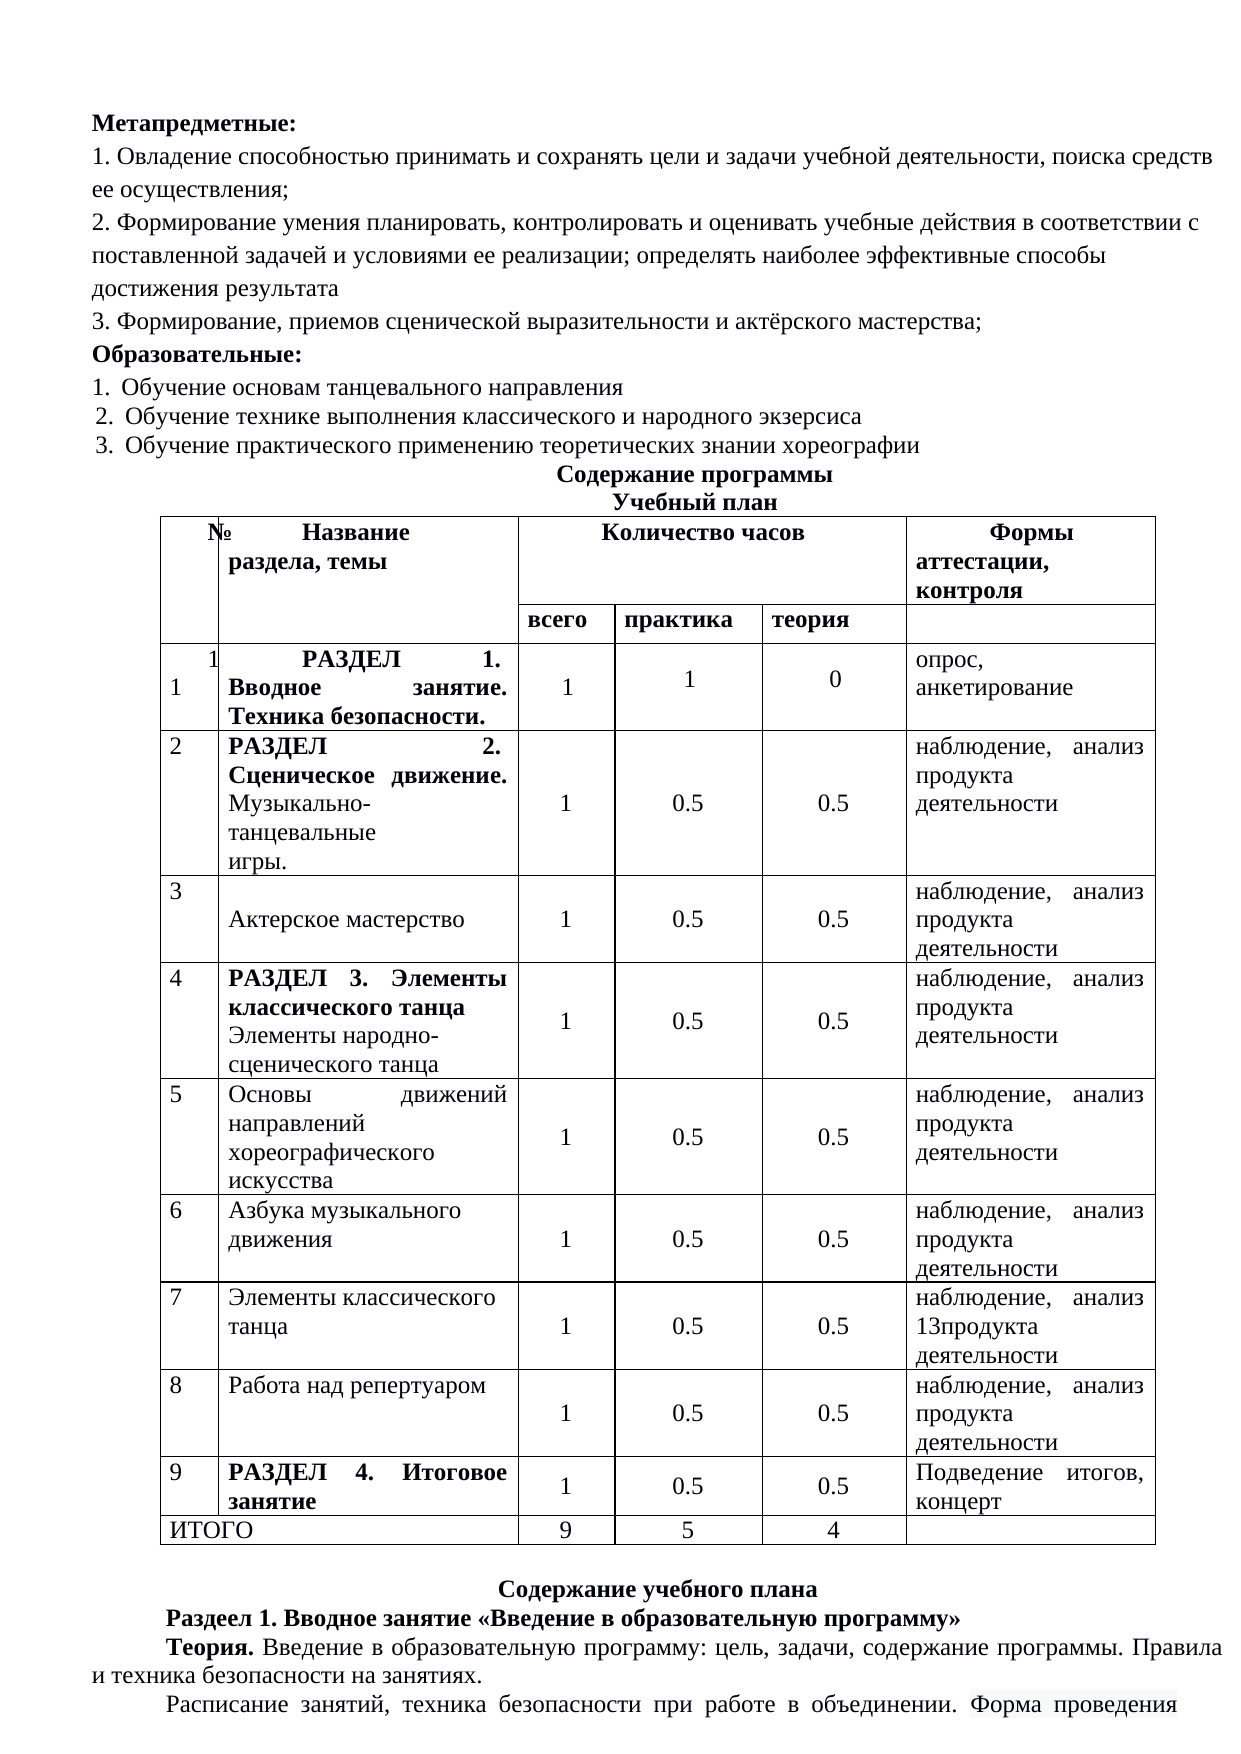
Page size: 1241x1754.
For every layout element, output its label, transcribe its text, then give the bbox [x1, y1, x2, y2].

table_cell 0.5 [616, 1079, 762, 1194]
table_cell 1 [616, 644, 762, 730]
table_cell 1 [519, 876, 614, 962]
table_cell 4 [161, 963, 218, 1078]
text Метапредметные: [92, 108, 1223, 137]
table_cell опрос, анкетирование [907, 644, 1155, 730]
table_cell наблюдение, анализ продукта деятельности [907, 1079, 1155, 1194]
table_cell наблюдение, анализ продукта деятельности [907, 1195, 1155, 1281]
table_cell наблюдение, анализ продукта деятельности [907, 876, 1155, 962]
table_header Название раздела, темы [219, 517, 518, 643]
table_cell 0.5 [616, 1457, 762, 1514]
text Учебный план [92, 487, 1223, 516]
table_header Формы аттестации, контроля [907, 517, 1155, 603]
table_cell наблюдение, анализ продукта деятельности [907, 731, 1155, 875]
table_cell 0.5 [616, 876, 762, 962]
table_cell 1 [519, 963, 614, 1078]
table_cell 7 [161, 1283, 218, 1369]
table_cell 5 [161, 1079, 218, 1194]
table_cell 0.5 [763, 1370, 906, 1456]
table_cell [907, 605, 1155, 643]
table_cell Элементы классического танца [219, 1283, 518, 1369]
table_cell 1 [519, 1195, 614, 1281]
table_cell 1 [519, 731, 614, 875]
table_cell ИТОГО [161, 1516, 518, 1544]
table_cell теория [763, 605, 906, 643]
table_cell 1 [519, 1457, 614, 1514]
table_cell практика [616, 605, 762, 643]
table_cell 0.5 [763, 876, 906, 962]
table_cell Основы движений направлений хореографического искусства [219, 1079, 518, 1194]
table_cell 8 [161, 1370, 218, 1456]
table_cell 0.5 [616, 731, 762, 875]
table_cell РАЗДЕЛ 4. Итоговое занятие [219, 1457, 518, 1514]
table_cell РАЗДЕЛ 3. Элементы классического танца Элементы народно- сценического танца [219, 963, 518, 1078]
table_cell 0.5 [763, 1195, 906, 1281]
table_cell Актерское мастерство [219, 876, 518, 962]
table_cell 0.5 [616, 1283, 762, 1369]
table_cell Работа над репертуаром [219, 1370, 518, 1456]
list Обучение технике выполнения классического и народного экзерсиса [95, 401, 1223, 430]
table_cell 0.5 [616, 1370, 762, 1456]
table_cell 9 [519, 1516, 614, 1544]
table_cell 0.5 [763, 1079, 906, 1194]
table_cell 3 [161, 876, 218, 962]
table_cell РАЗДЕЛ 1. Вводное занятие. Техника безопасности. [219, 644, 518, 730]
table_cell наблюдение, анализ 13продукта деятельности [907, 1283, 1155, 1369]
table_cell 9 [161, 1457, 218, 1514]
table_cell [907, 1516, 1155, 1544]
text 2. Формирование умения планировать, контролировать и оценивать учебные действия в соответствии с поставленной задачей и условиями ее реализации; определять наиболее эффективные способы достижения результата [92, 207, 1223, 302]
table_cell 0.5 [616, 963, 762, 1078]
table_cell 0.5 [763, 1457, 906, 1514]
text 3. Формирование, приемов сценической выразительности и актёрского мастерства; [92, 306, 1223, 335]
text Содержание учебного плана [92, 1574, 1223, 1603]
table_cell Подведение итогов, концерт [907, 1457, 1155, 1514]
table_cell 0.5 [763, 731, 906, 875]
table_cell 0.5 [616, 1195, 762, 1281]
table_cell 0 [763, 644, 906, 730]
table_cell 1 [519, 644, 614, 730]
text Расписание занятий, техника безопасности при работе в объединении. Форма проведения занятия: беседа. [92, 1689, 970, 1718]
table_cell всего [519, 605, 614, 643]
text Содержание программы [92, 459, 1223, 487]
table_cell 4 [763, 1516, 906, 1544]
table_cell наблюдение, анализ продукта деятельности [907, 1370, 1155, 1456]
table_cell 1 [519, 1283, 614, 1369]
text 1. Овладение способностью принимать и сохранять цели и задачи учебной деятельности, поиска средств ее осуществления; [92, 141, 1223, 203]
table_cell 11 [161, 644, 218, 730]
text Раздеел 1. Вводное занятие «Введение в образовательную программу» [92, 1603, 1223, 1632]
table_cell 0.5 [763, 1283, 906, 1369]
table_cell 6 [161, 1195, 218, 1281]
table_cell 0.5 [763, 963, 906, 1078]
text Образовательные: [92, 339, 1223, 368]
table_cell РАЗДЕЛ 2. Сценическое движение. Музыкально-танцевальные игры. [219, 731, 518, 875]
table_header Количество часов [519, 517, 906, 603]
list Обучение практического применению теоретических знании хореографии [95, 430, 1223, 459]
table_cell 1 [519, 1370, 614, 1456]
list Обучение основам танцевального направления [92, 372, 1223, 401]
table_cell 2 [161, 731, 218, 875]
table_cell Азбука музыкального движения [219, 1195, 518, 1281]
text Теория. Введение в образовательную программу: цель, задачи, содержание программы. Правила и техника безопасности на занятиях. [92, 1632, 1223, 1689]
table_cell наблюдение, анализ продукта деятельности [907, 963, 1155, 1078]
table_cell 5 [616, 1516, 762, 1544]
table_header № [161, 517, 218, 643]
table_cell 1 [519, 1079, 614, 1194]
